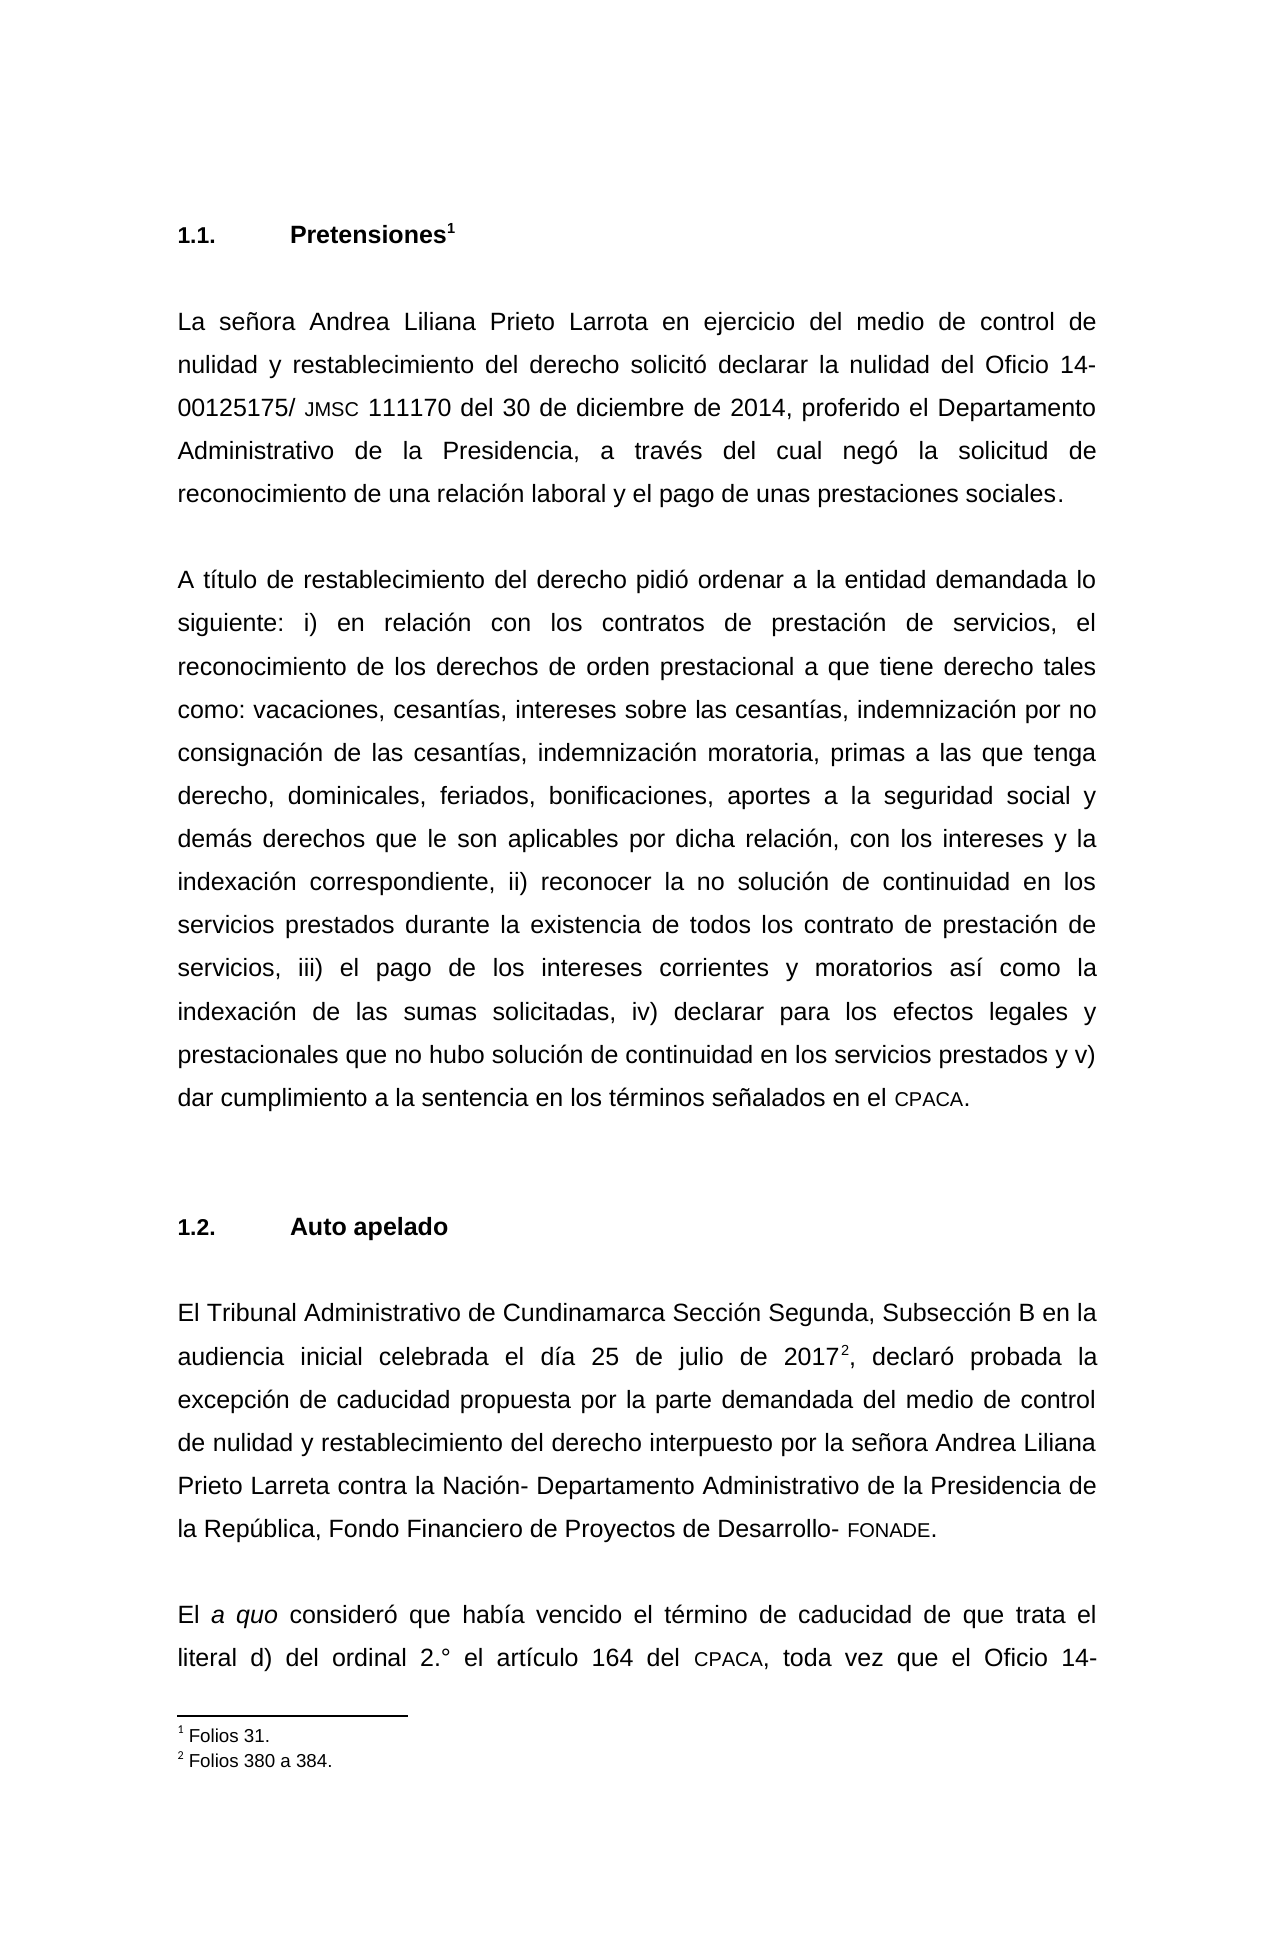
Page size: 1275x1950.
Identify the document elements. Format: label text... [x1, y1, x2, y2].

text La señora Andrea Liliana Prieto Larrota en ejercicio del medio de control de nulidad y restablecimiento del derecho solicitó declarar la nulidad del Oficio 14-00125175/ jmsc 111170 del 30 de diciembre de 2014, proferido el Departamento Administrativo de la Presidencia, a través del cual negó la solicitud de reconocimiento de una relación laboral y el pago de unas prestaciones sociales. [177, 307, 1098, 508]
text A título de restablecimiento del derecho pidió ordenar a la entidad demandada lo siguiente: i) en relación con los contratos de prestación de servicios, el reconocimiento de los derechos de orden prestacional a que tiene derecho tales como: vacaciones, cesantías, intereses sobre las cesantías, indemnización por no consignación de las cesantías, indemnización moratoria, primas a las que tenga derecho, dominicales, feriados, bonificaciones, aportes a la seguridad social y demás derechos que le son aplicables por dicha relación, con los intereses y la indexación correspondiente, ii) reconocer la no solución de continuidad en los servicios prestados durante la existencia de todos los contrato de prestación de servicios, iii) el pago de los intereses corrientes y moratorios así como la indexación de las sumas solicitadas, iv) declarar para los efectos legales y prestacionales que no hubo solución de continuidad en los servicios prestados y v) dar cumplimiento a la sentencia en los términos señalados en el cpaca. [177, 565, 1098, 1112]
list Pretensiones [177, 220, 1098, 249]
list Auto apelado [177, 1212, 1098, 1241]
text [177, 1600, 1098, 1672]
text El Tribunal Administrativo de Cundinamarca Sección Segunda, Subsección B en la audiencia inicial celebrada el día 25 de julio de 2017, declaró probada la excepción de caducidad propuesta por la parte demandada del medio de control de nulidad y restablecimiento del derecho interpuesto por la señora Andrea Liliana Prieto Larreta contra la Nación- Departamento Administrativo de la Presidencia de la República, Fondo Financiero de Proyectos de Desarrollo- fonade. [177, 1298, 1098, 1543]
